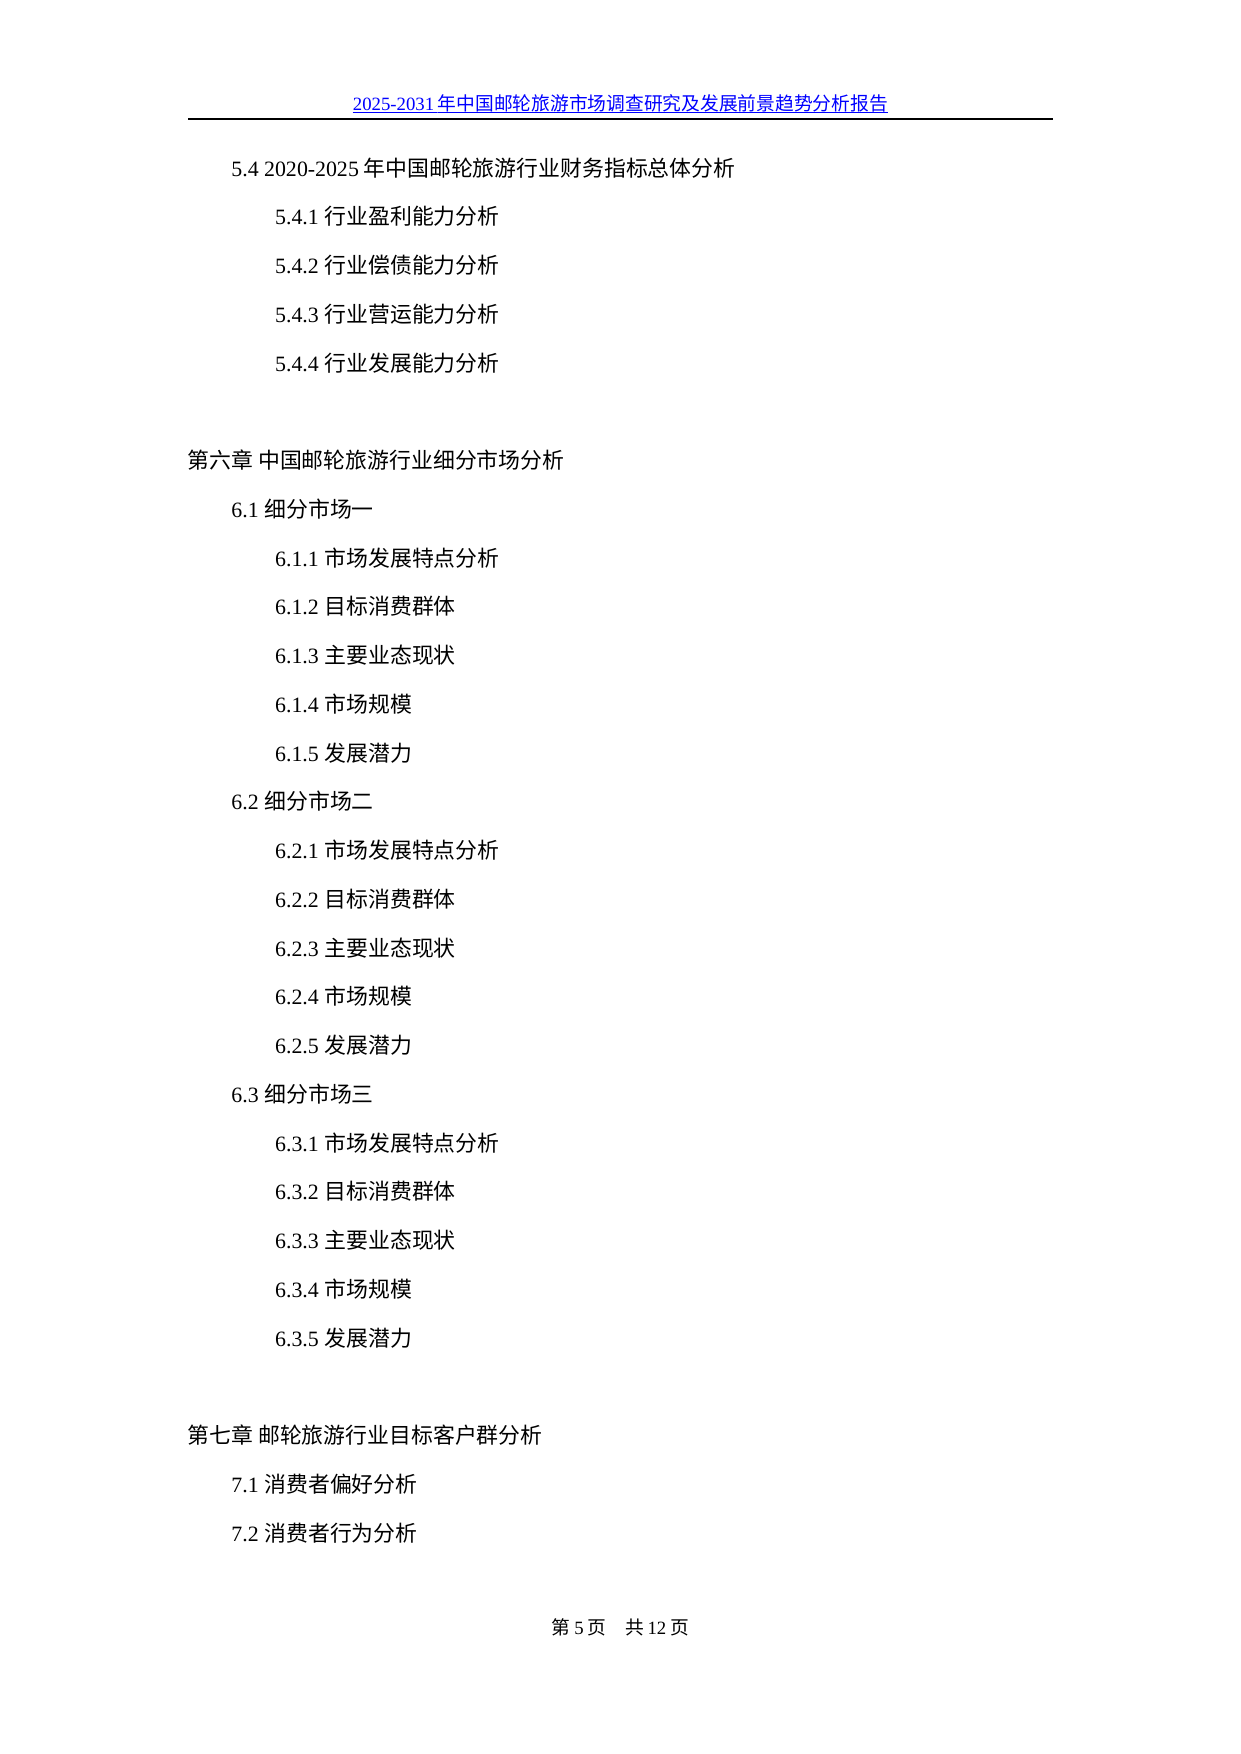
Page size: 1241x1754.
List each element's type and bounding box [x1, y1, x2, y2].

text [187, 150, 1053, 1548]
